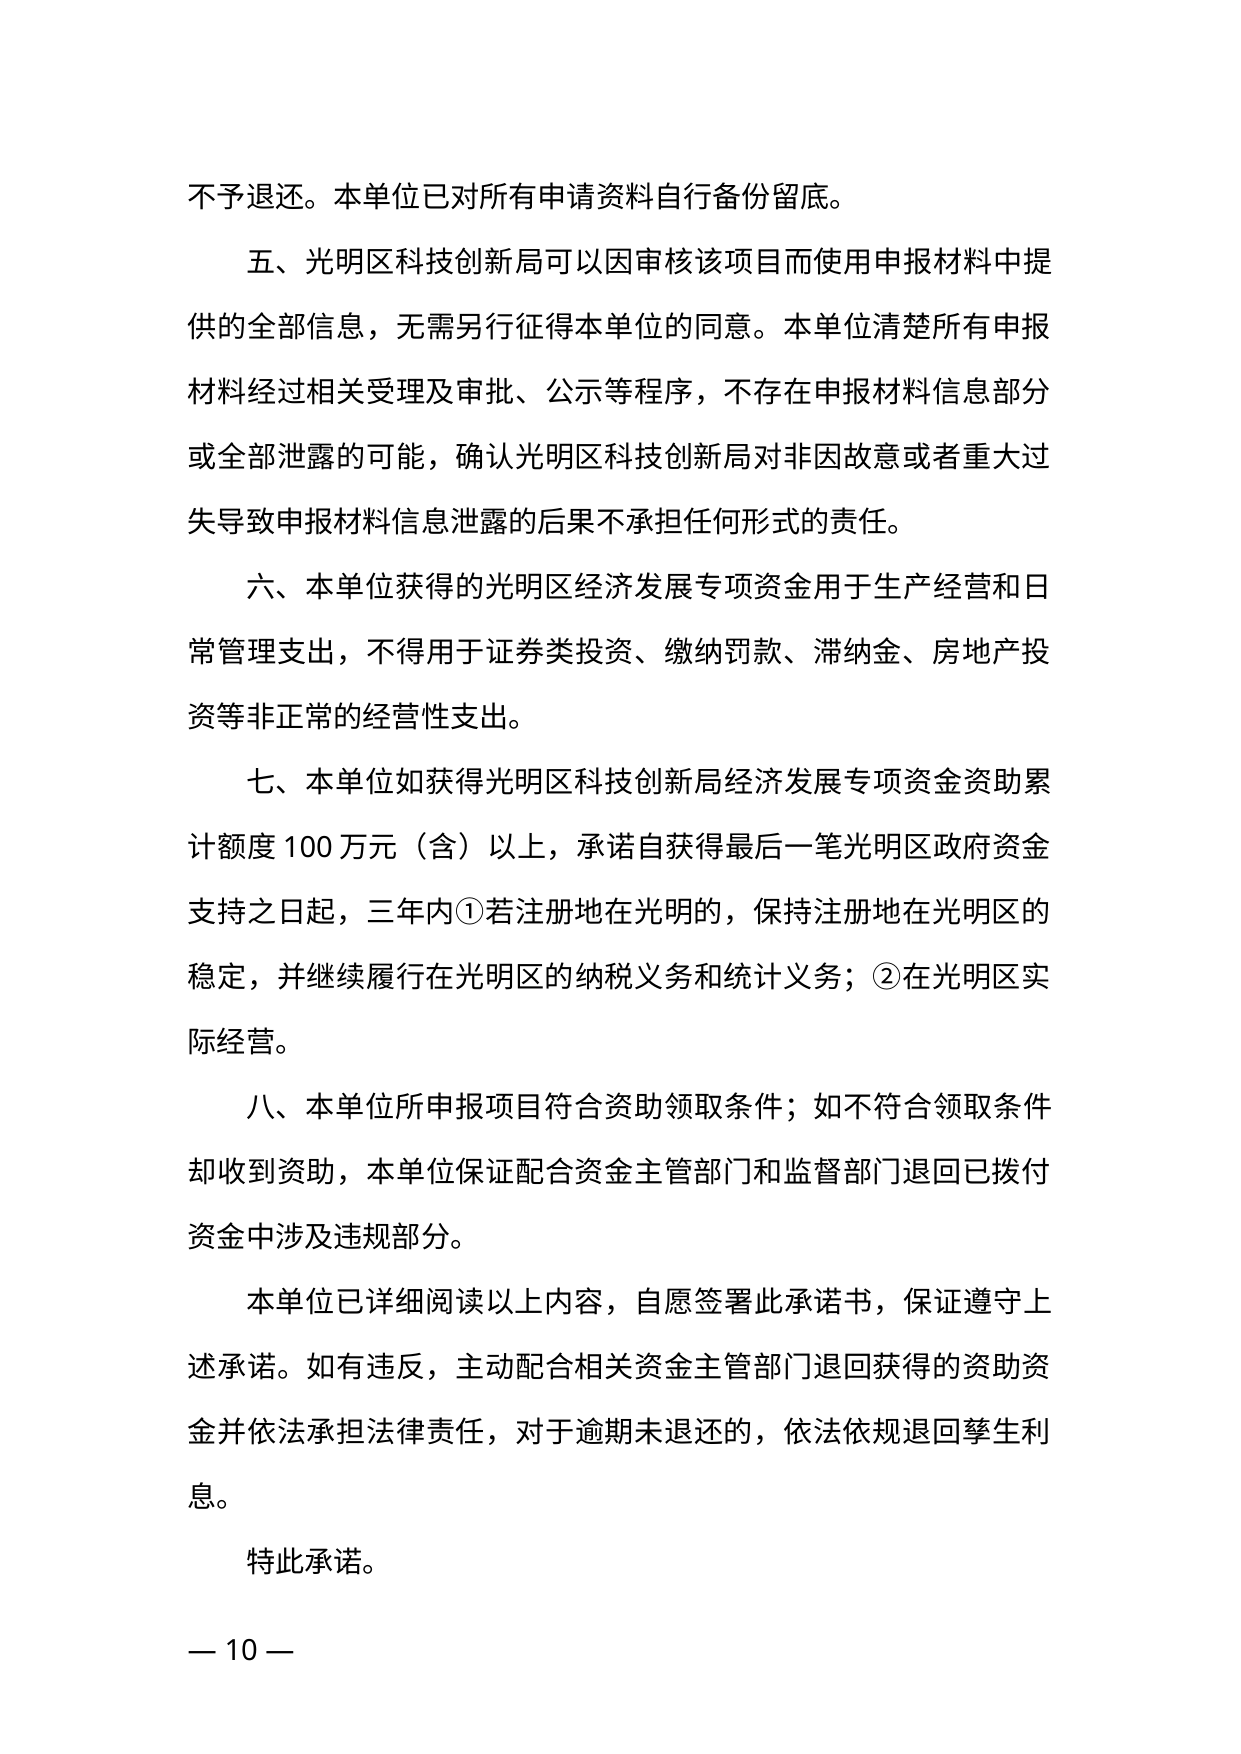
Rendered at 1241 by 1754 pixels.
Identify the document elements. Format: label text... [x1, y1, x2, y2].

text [187, 162, 1053, 227]
text 七、本单位如获得光明区科技创新局经济发展专项资金资助累计额度100万元（含）以上，承诺自获得最后一笔光明区政府资金支持之日起，三年内①若注册地在光明的，保持注册地在光明区的稳定，并继续履行在光明区的纳税义务和统计义务；②在光明区实际经营。 [187, 747, 1053, 1072]
text 五、光明区科技创新局可以因审核该项目而使用申报材料中提供的全部信息，无需另行征得本单位的同意。本单位清楚所有申报材料经过相关受理及审批、公示等程序，不存在申报材料信息部分或全部泄露的可能，确认光明区科技创新局对非因故意或者重大过失导致申报材料信息泄露的后果不承担任何形式的责任。 [187, 227, 1053, 552]
text 八、本单位所申报项目符合资助领取条件；如不符合领取条件却收到资助，本单位保证配合资金主管部门和监督部门退回已拨付资金中涉及违规部分。 [187, 1072, 1053, 1267]
text 六、本单位获得的光明区经济发展专项资金用于生产经营和日常管理支出，不得用于证券类投资、缴纳罚款、滞纳金、房地产投资等非正常的经营性支出。 [187, 552, 1053, 747]
text 特此承诺。 [187, 1527, 1053, 1592]
text 本单位已详细阅读以上内容，自愿签署此承诺书，保证遵守上述承诺。如有违反，主动配合相关资金主管部门退回获得的资助资金并依法承担法律责任，对于逾期未退还的，依法依规退回孳生利息。 [187, 1267, 1053, 1527]
